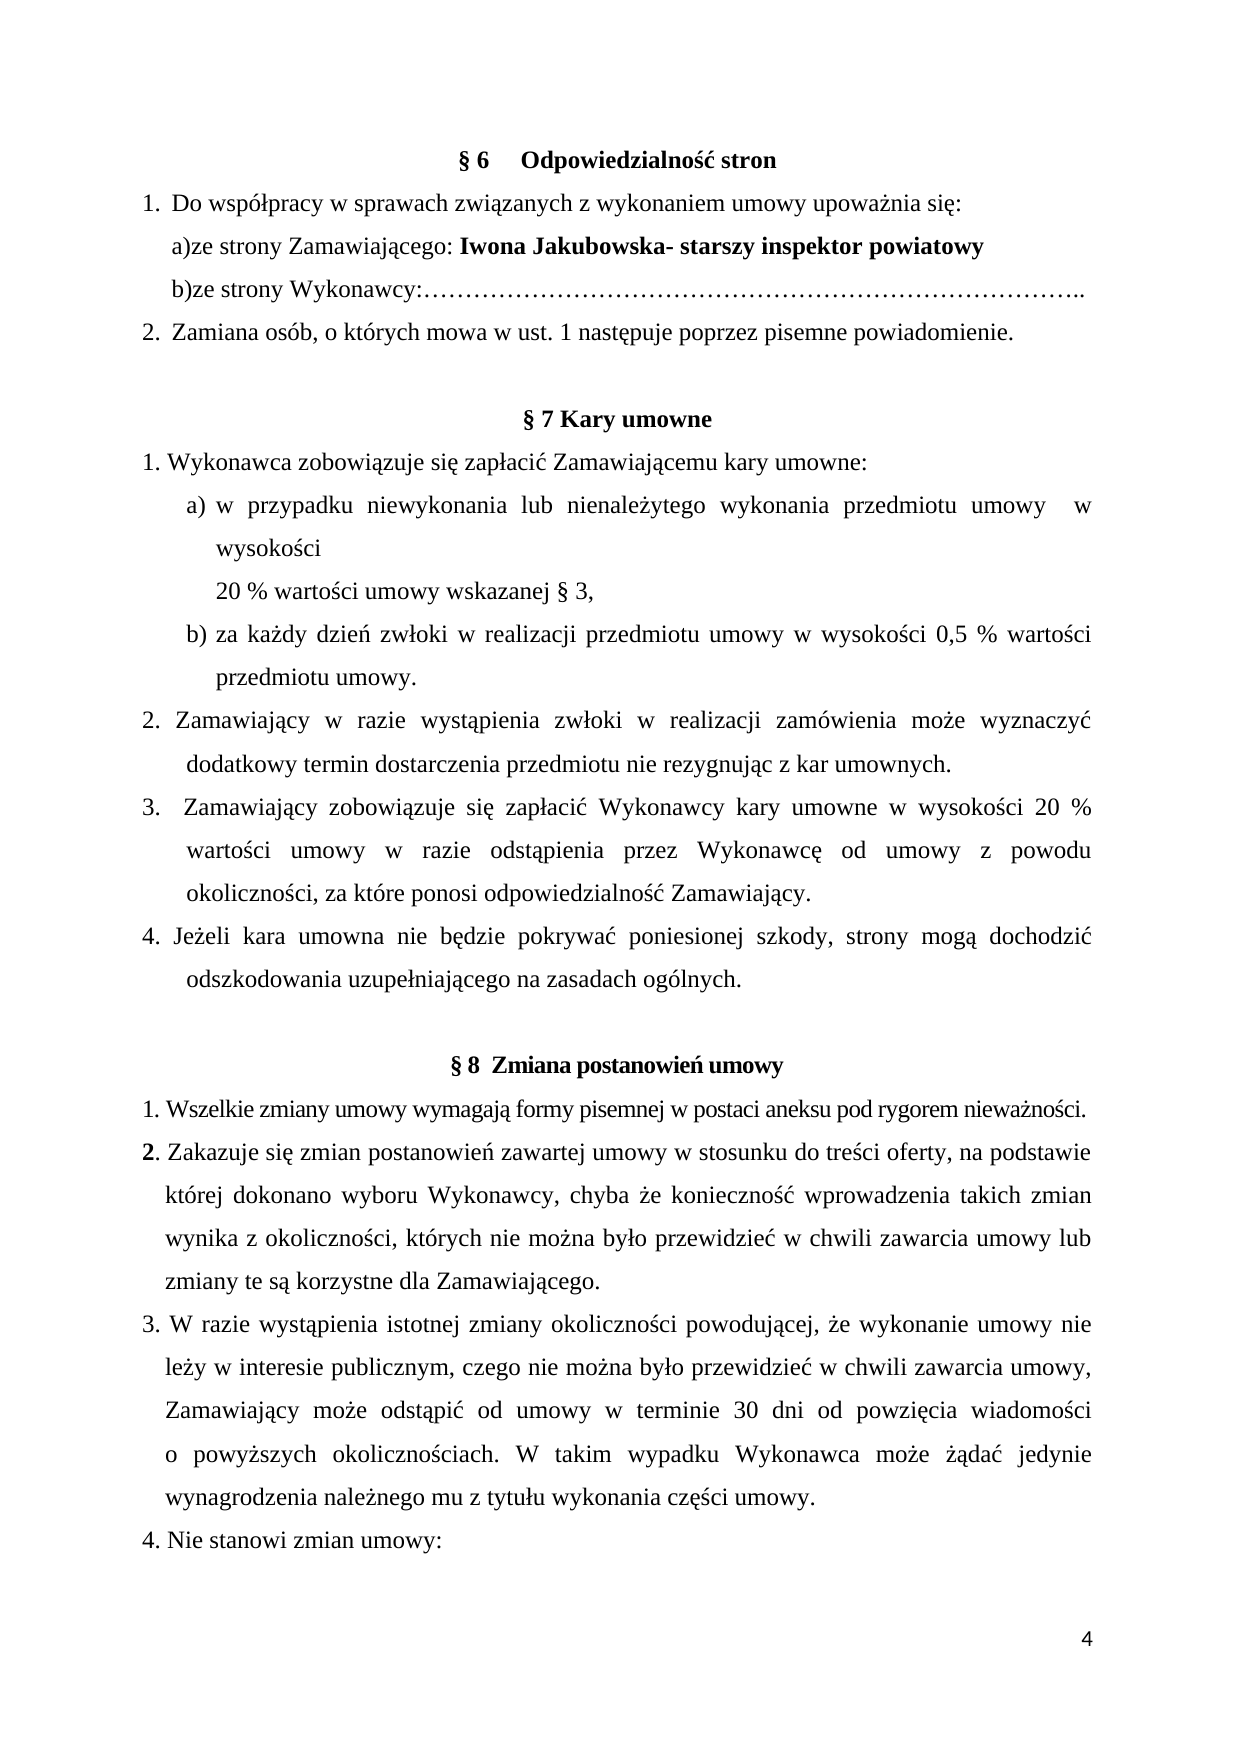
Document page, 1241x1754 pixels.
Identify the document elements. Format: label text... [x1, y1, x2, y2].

list Zamiana osób, o których mowa w ust. 1 następuje poprzez pisemne powiadomienie. [142, 317, 1092, 346]
text § 8 Zmiana postanowień umowy [142, 1051, 1092, 1079]
text 4. Jeżeli kara umowna nie będzie pokrywać poniesionej szkody, strony mogą dochodzić odszkodowania uzupełniającego na zasadach ogólnych. [142, 921, 1092, 993]
text b)ze strony Wykonawcy:…………………………………………………………………….. [171, 274, 1092, 303]
list 20 % wartości umowy wskazanej § 3, [216, 576, 1092, 605]
list w przypadku niewykonania lub nienależytego wykonania przedmiotu umowy w wysokości [186, 490, 1092, 562]
list za każdy dzień zwłoki w realizacji przedmiotu umowy w wysokości 0,5 % wartości przedmiotu umowy. [186, 619, 1092, 691]
text 2. Zamawiający w razie wystąpienia zwłoki w realizacji zamówienia może wyznaczyć dodatkowy termin dostarczenia przedmiotu nie rezygnując z kar umownych. [142, 706, 1092, 777]
text 1. Wykonawca zobowiązuje się zapłacić Zamawiającemu kary umowne: [142, 447, 1092, 476]
list Wszelkie zmiany umowy wymagają formy pisemnej w postaci aneksu pod rygorem nieważności. [142, 1094, 1092, 1122]
text 3. Zamawiający zobowiązuje się zapłacić Wykonawcy kary umowne w wysokości 20 % wartości umowy w razie odstąpienia przez Wykonawcę od umowy z powodu okoliczności, za które ponosi odpowiedzialność Zamawiający. [142, 792, 1092, 907]
text 3. W razie wystąpienia istotnej zmiany okoliczności powodującej, że wykonanie umowy nie leży w interesie publicznym, czego nie można było przewidzieć w chwili zawarcia umowy, Zamawiający może odstąpić od umowy w terminie 30 dni od powzięcia wiadomości o powyższych okolicznościach. W takim wypadku Wykonawca może żądać jedynie wynagrodzenia należnego mu z tytułu wykonania części umowy. [142, 1309, 1092, 1511]
list Do współpracy w sprawach związanych z wykonaniem umowy upoważnia się: [142, 188, 1092, 217]
text § 6 Odpowiedzialność stron [142, 145, 1092, 174]
text 4. Nie stanowi zmian umowy: [142, 1525, 1092, 1554]
text § 7 Kary umowne [142, 404, 1092, 432]
text a)ze strony Zamawiającego: Iwona Jakubowska- starszy inspektor powiatowy [171, 231, 1092, 260]
text 2. Zakazuje się zmian postanowień zawartej umowy w stosunku do treści oferty, na podstawie której dokonano wyboru Wykonawcy, chyba że konieczność wprowadzenia takich zmian wynika z okoliczności, których nie można było przewidzieć w chwili zawarcia umowy lub zmiany te są korzystne dla Zamawiającego. [142, 1137, 1092, 1295]
